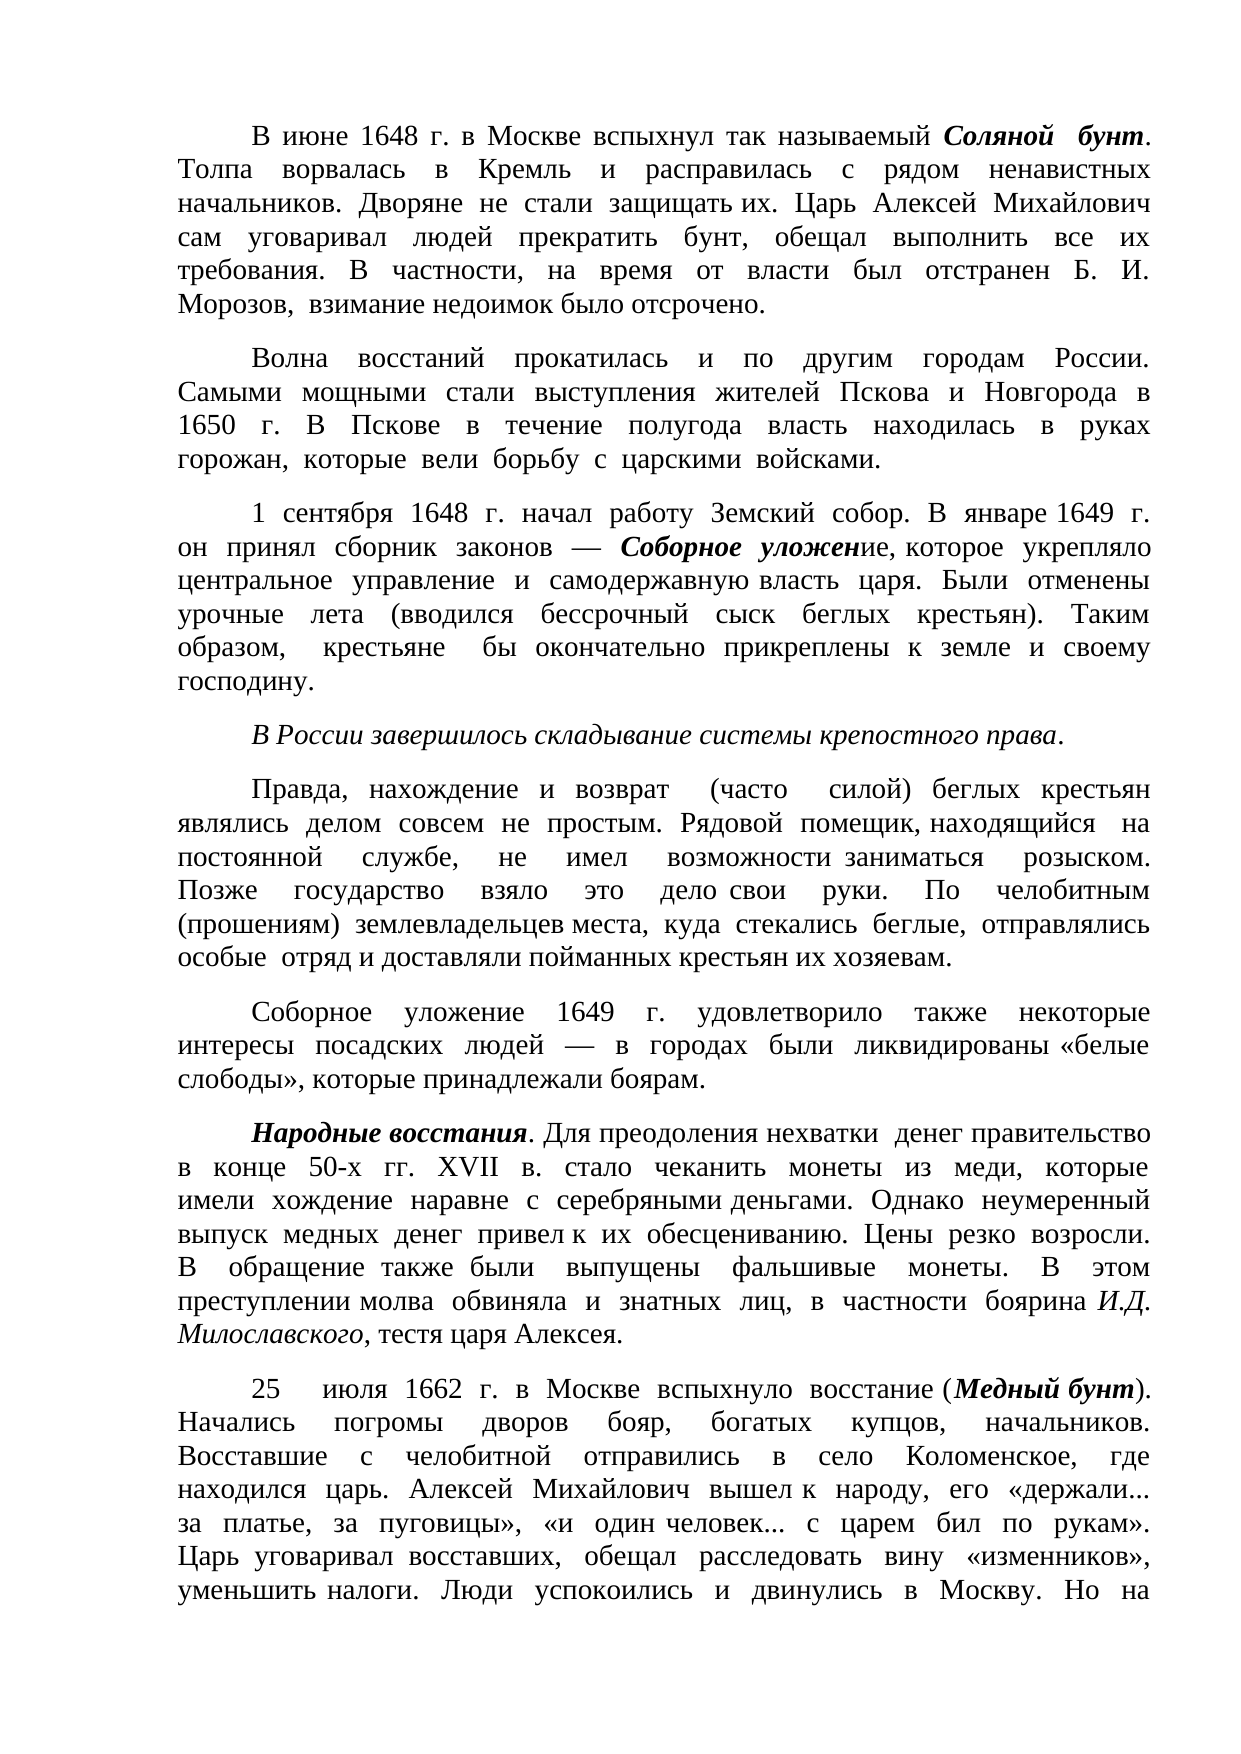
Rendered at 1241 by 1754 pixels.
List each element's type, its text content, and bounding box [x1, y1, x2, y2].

text Народные восстания. Для преодоления нехватки денег правительство в конце 50-х гг. XVII в. стало чеканить монеты из меди, которые имели хождение наравне с серебряными деньгами. Однако неумеренный выпуск медных денег привел к их обесцениванию. Цены резко возросли. В обращение также были выпущены фальшивые монеты. В этом преступлении молва обвиняла и знатных лиц, в частности боярина И.Д. Милославского, тестя царя Алексея. [177, 1115, 1152, 1350]
text 1 сентября 1648 г. начал работу Земский собор. В январе 1649 г. он принял сборник законов — Соборное уложение, которое укрепляло центральное управление и самодержавную власть царя. Были отменены урочные лета (вводился бессрочный сыск беглых крестьян). Таким образом, крестьяне бы окончательно прикреплены к земле и своему господину. [177, 495, 1152, 696]
text B России завершилось складывание системы крепостного права. [177, 717, 1152, 751]
text Соборное уложение 1649 г. удовлетворило также некоторые интересы посадских людей — в городах были ликвидированы «белые слободы», которые принадлежали боярам. [177, 994, 1152, 1094]
text Правда, нахождение и возврат (часто силой) беглых крестьян являлись делом совсем не простым. Рядовой помещик, находящийся на постоянной службе, не имел возможности заниматься розыском. Позже государство взяло это дело свои руки. По челобитным (прошениям) землевладельцев места, куда стекались беглые, отправлялись особые отряд и доставляли пойманных крестьян их хозяевам. [177, 772, 1152, 973]
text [177, 1371, 1152, 1606]
text В июне 1648 г. в Москве вспыхнул так называемый Соляной бунт. Толпа ворвалась в Кремль и расправилась с рядом ненавистных начальников. Дворяне не стали защищать их. Царь Алексей Михайлович сам уговаривал людей прекратить бунт, обещал выполнить все их требования. В частности, на время от власти был отстранен Б. И. Морозов, взимание недоимок было отсрочено. [177, 118, 1152, 319]
text Волна восстаний прокатилась и по другим городам России. Самыми мощными стали выступления жителей Пскова и Новгорода в 1650 г. В Пскове в течение полугода власть находилась в руках горожан, которые вели борьбу с царскими войсками. [177, 340, 1152, 474]
